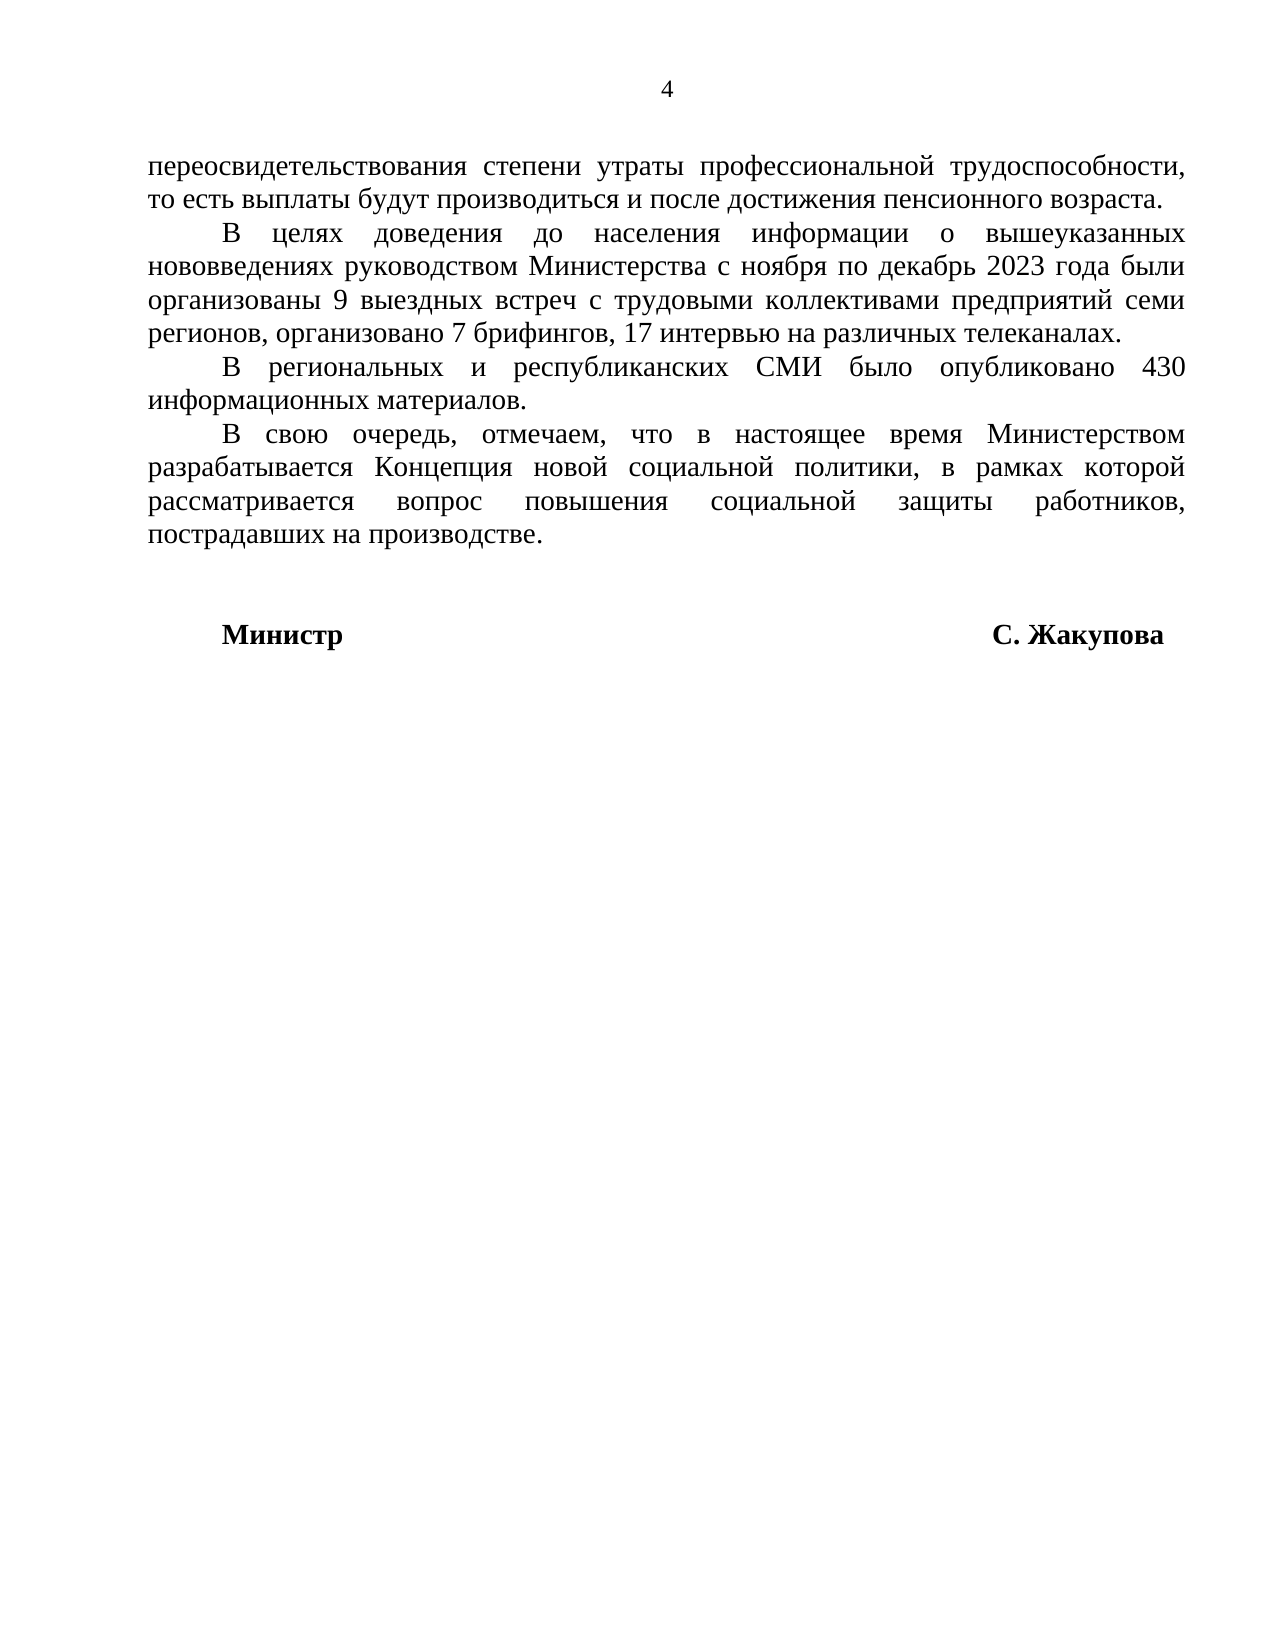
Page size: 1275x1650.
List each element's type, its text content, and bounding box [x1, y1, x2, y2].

text В свою очередь, отмечаем, что в настоящее время Министерством разрабатывается Концепция новой социальной политики, в рамках которой рассматривается вопрос повышения социальной защиты работников, пострадавших на производстве. [148, 416, 1186, 550]
text В региональных и республиканских СМИ было опубликовано 430 информационных материалов. [148, 349, 1186, 416]
text Министр С. Жакупова [148, 617, 1186, 651]
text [148, 148, 1186, 215]
text В целях доведения до населения информации о вышеуказанных нововведениях руководством Министерства с ноября по декабрь 2023 года были организованы 9 выездных встреч с трудовыми коллективами предприятий семи регионов, организовано 7 брифингов, 17 интервью на различных телеканалах. [148, 215, 1186, 349]
